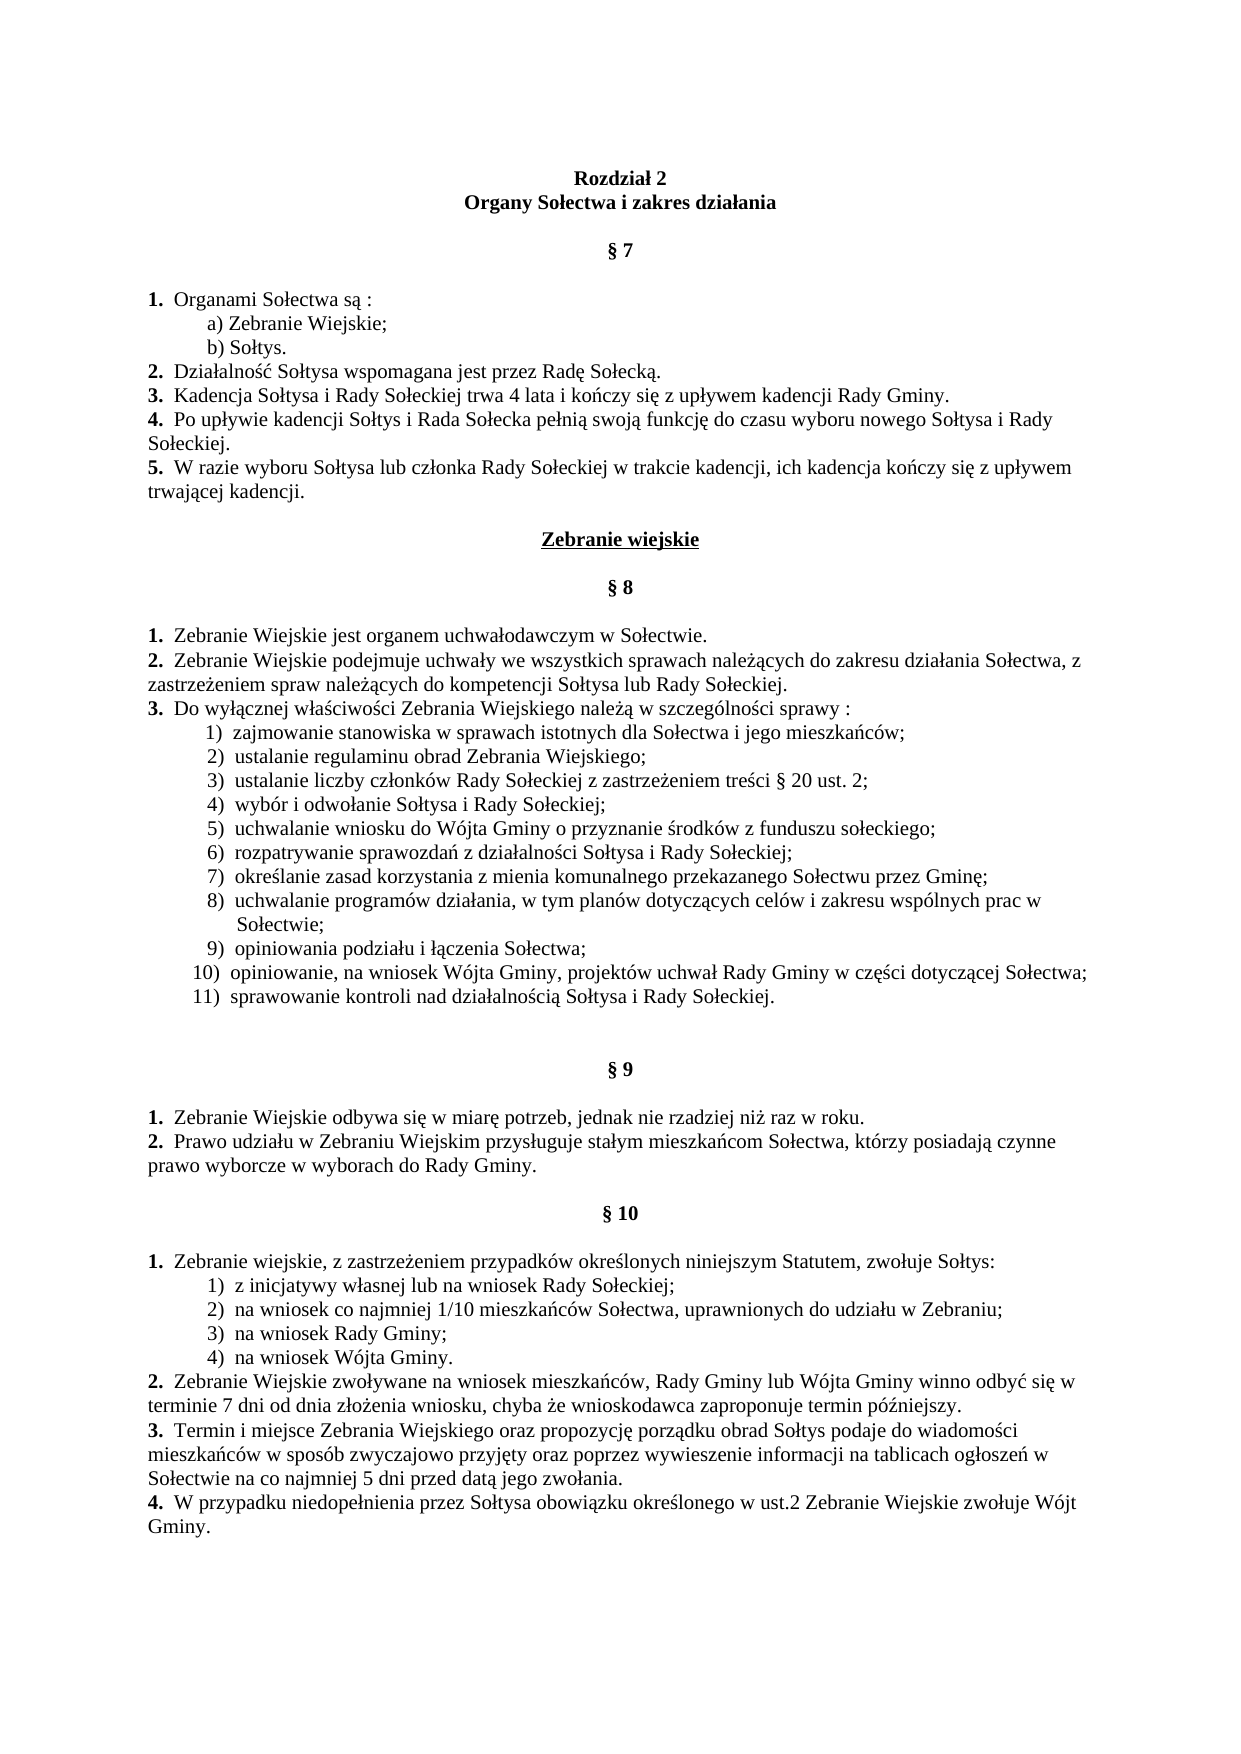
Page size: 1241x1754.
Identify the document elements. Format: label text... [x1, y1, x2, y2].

text 1. Zebranie Wiejskie odbywa się w miarę potrzeb, jednak nie rzadziej niż raz w roku. [148, 1105, 1092, 1129]
text 2) na wniosek co najmniej 1/10 mieszkańców Sołectwa, uprawnionych do udziału w Zebraniu; [207, 1297, 1092, 1321]
text 1) zajmowanie stanowiska w sprawach istotnych dla Sołectwa i jego mieszkańców; [148, 720, 1092, 744]
text 1. Zebranie Wiejskie jest organem uchwałodawczym w Sołectwie. [148, 623, 1092, 647]
text 3. Kadencja Sołtysa i Rady Sołeckiej trwa 4 lata i kończy się z upływem kadencji Rady Gminy. [148, 383, 1092, 407]
text 4) wybór i odwołanie Sołtysa i Rady Sołeckiej; [148, 792, 1092, 816]
text 2. Działalność Sołtysa wspomagana jest przez Radę Sołecką. [148, 359, 1092, 383]
text § 7 [148, 238, 1092, 262]
text Gminy. [148, 1514, 1092, 1538]
text § 10 [148, 1201, 1092, 1225]
text § 8 [148, 575, 1092, 599]
text 4) na wniosek Wójta Gminy. [148, 1345, 1092, 1369]
text § 9 [148, 1057, 1092, 1081]
text 3) na wniosek Rady Gminy; [148, 1321, 1092, 1345]
text 11) sprawowanie kontroli nad działalnością Sołtysa i Rady Sołeckiej. [148, 984, 1092, 1008]
text 8) uchwalanie programów działania, w tym planów dotyczących celów i zakresu wspólnych prac w Sołectwie; [207, 888, 1092, 936]
text a) Zebranie Wiejskie; [185, 311, 1092, 335]
text Organy Sołectwa i zakres działania [148, 190, 1092, 214]
text 3. Termin i miejsce Zebrania Wiejskiego oraz propozycję porządku obrad Sołtys podaje do wiadomości mieszkańców w sposób zwyczajowo przyjęty oraz poprzez wywieszenie informacji na tablicach ogłoszeń w Sołectwie na co najmniej 5 dni przed datą jego zwołania. [148, 1417, 1092, 1490]
text 2) ustalanie regulaminu obrad Zebrania Wiejskiego; [148, 744, 1092, 768]
text 4. W przypadku niedopełnienia przez Sołtysa obowiązku określonego w ust.2 Zebranie Wiejskie zwołuje Wójt [148, 1490, 1092, 1514]
text 4. Po upływie kadencji Sołtys i Rada Sołecka pełnią swoją funkcję do czasu wyboru nowego Sołtysa i Rady Sołeckiej. [148, 407, 1092, 455]
text 5) uchwalanie wniosku do Wójta Gminy o przyznanie środków z funduszu sołeckiego; [148, 816, 1092, 840]
text 6) rozpatrywanie sprawozdań z działalności Sołtysa i Rady Sołeckiej; [148, 840, 1092, 864]
text 10) opiniowanie, na wniosek Wójta Gminy, projektów uchwał Rady Gminy w części dotyczącej Sołectwa; [192, 960, 1092, 984]
text 1. Organami Sołectwa są : [148, 287, 1092, 311]
text 2. Zebranie Wiejskie zwoływane na wniosek mieszkańców, Rady Gminy lub Wójta Gminy winno odbyć się w terminie 7 dni od dnia złożenia wniosku, chyba że wnioskodawca zaproponuje termin późniejszy. [148, 1369, 1092, 1417]
text 5. W razie wyboru Sołtysa lub członka Rady Sołeckiej w trakcie kadencji, ich kadencja kończy się z upływem trwającej kadencji. [148, 455, 1092, 503]
text Rozdział 2 [148, 166, 1092, 190]
text 1. Zebranie wiejskie, z zastrzeżeniem przypadków określonych niniejszym Statutem, zwołuje Sołtys: [148, 1249, 1092, 1273]
text 9) opiniowania podziału i łączenia Sołectwa; [148, 936, 1092, 960]
text 2. Prawo udziału w Zebraniu Wiejskim przysługuje stałym mieszkańcom Sołectwa, którzy posiadają czynne prawo wyborcze w wyborach do Rady Gminy. [148, 1129, 1092, 1177]
text 3) ustalanie liczby członków Rady Sołeckiej z zastrzeżeniem treści § 20 ust. 2; [148, 768, 1092, 792]
text b) Sołtys. [185, 335, 1092, 359]
text 1) z inicjatywy własnej lub na wniosek Rady Sołeckiej; [185, 1273, 1092, 1297]
text Zebranie wiejskie [148, 527, 1092, 551]
text 7) określanie zasad korzystania z mienia komunalnego przekazanego Sołectwu przez Gminę; [207, 864, 1092, 888]
text 3. Do wyłącznej właściwości Zebrania Wiejskiego należą w szczególności sprawy : [148, 696, 1092, 720]
text 2. Zebranie Wiejskie podejmuje uchwały we wszystkich sprawach należących do zakresu działania Sołectwa, z zastrzeżeniem spraw należących do kompetencji Sołtysa lub Rady Sołeckiej. [148, 647, 1092, 696]
